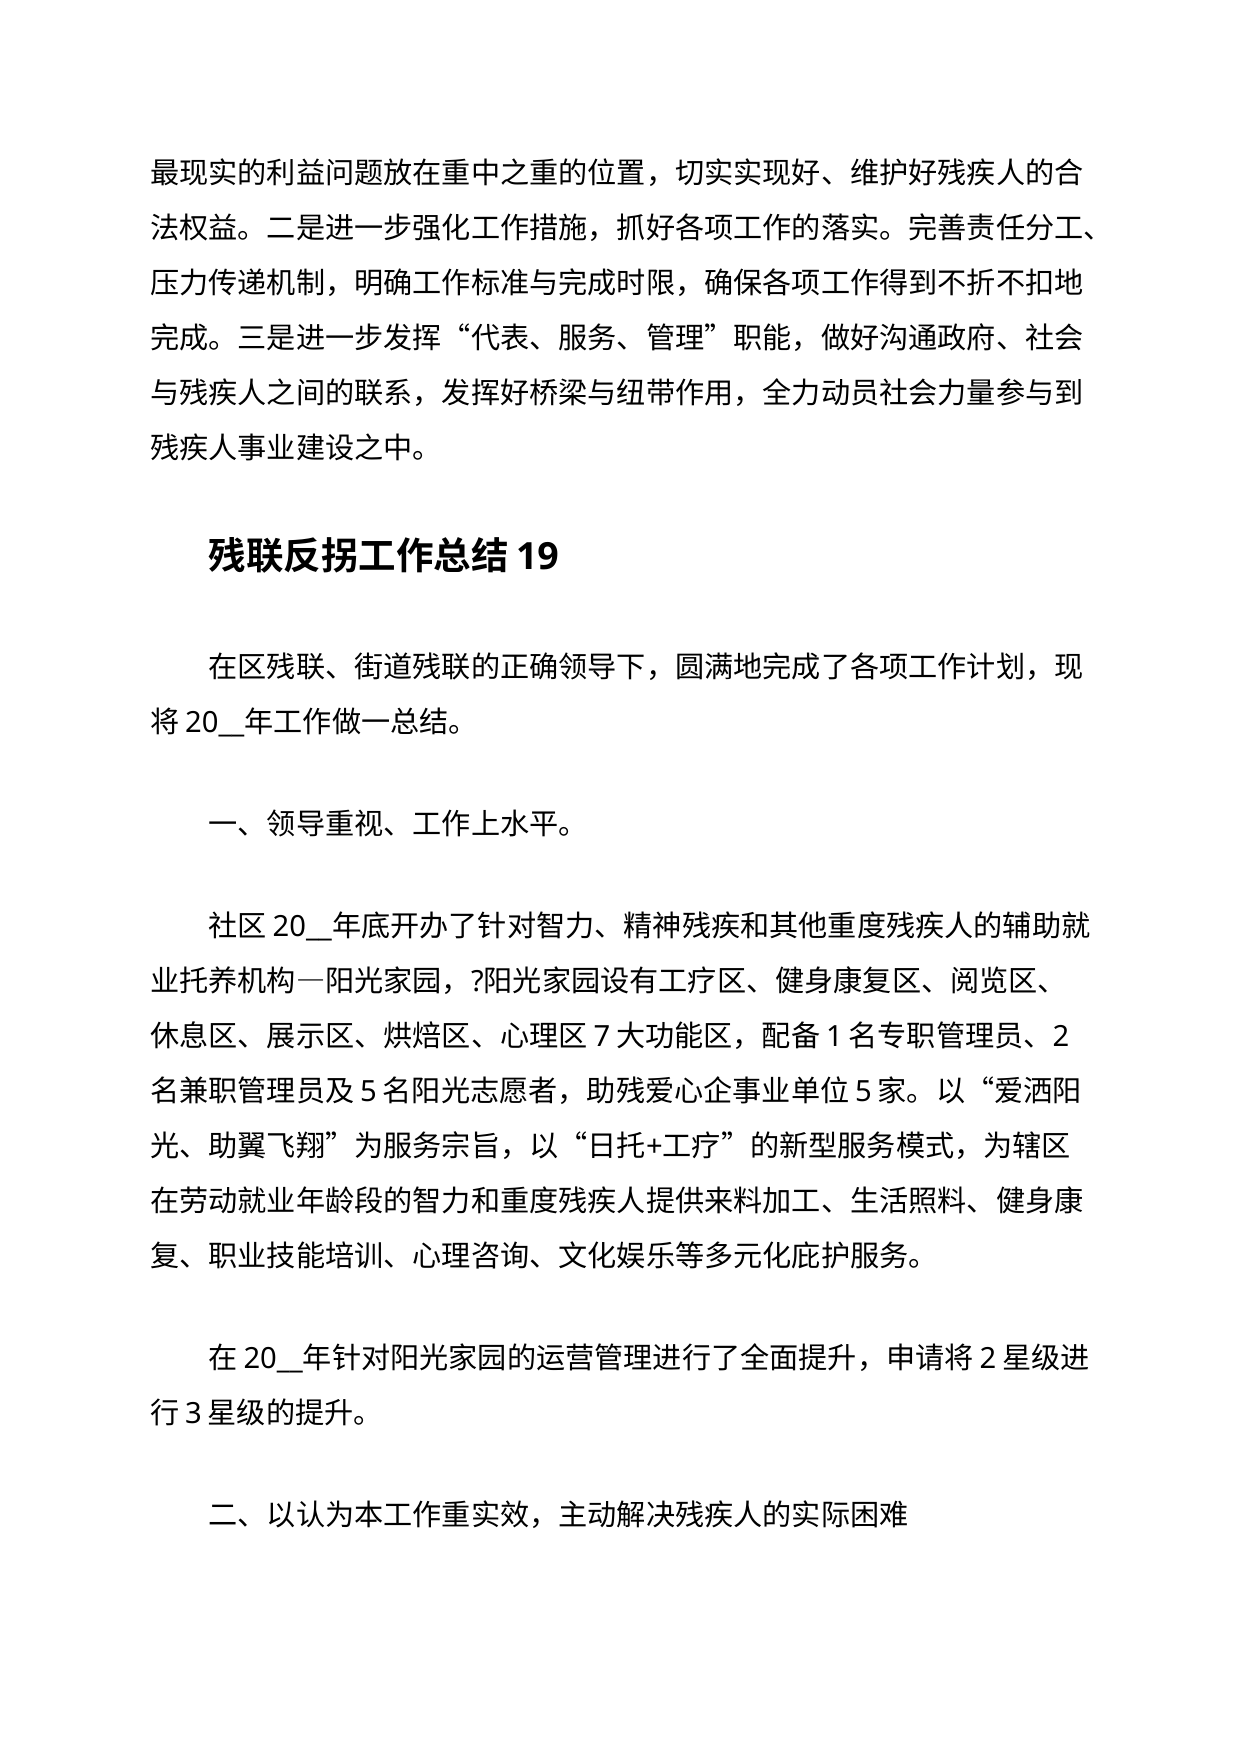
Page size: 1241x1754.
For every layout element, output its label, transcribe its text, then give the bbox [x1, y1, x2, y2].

text 在区残联、街道残联的正确领导下，圆满地完成了各项工作计划，现将20__年工作做一总结。 [150, 644, 1090, 741]
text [150, 150, 1090, 467]
text 一、领导重视、工作上水平。 [150, 801, 1090, 843]
text 二、以认为本工作重实效，主动解决残疾人的实际困难 [150, 1491, 1090, 1533]
text 在20__年针对阳光家园的运营管理进行了全面提升，申请将2星级进行3星级的提升。 [150, 1334, 1090, 1432]
text 社区20__年底开办了针对智力、精神残疾和其他重度残疾人的辅助就业托养机构—阳光家园，?阳光家园设有工疗区、健身康复区、阅览区、休息区、展示区、烘焙区、心理区7大功能区，配备1名专职管理员、2名兼职管理员及5名阳光志愿者，助残爱心企事业单位5家。以“爱洒阳光、助翼飞翔”为服务宗旨，以“日托+工疗”的新型服务模式，为辖区在劳动就业年龄段的智力和重度残疾人提供来料加工、生活照料、健身康复、职业技能培训、心理咨询、文化娱乐等多元化庇护服务。 [150, 902, 1090, 1275]
text 残联反拐工作总结19 [150, 526, 1090, 581]
